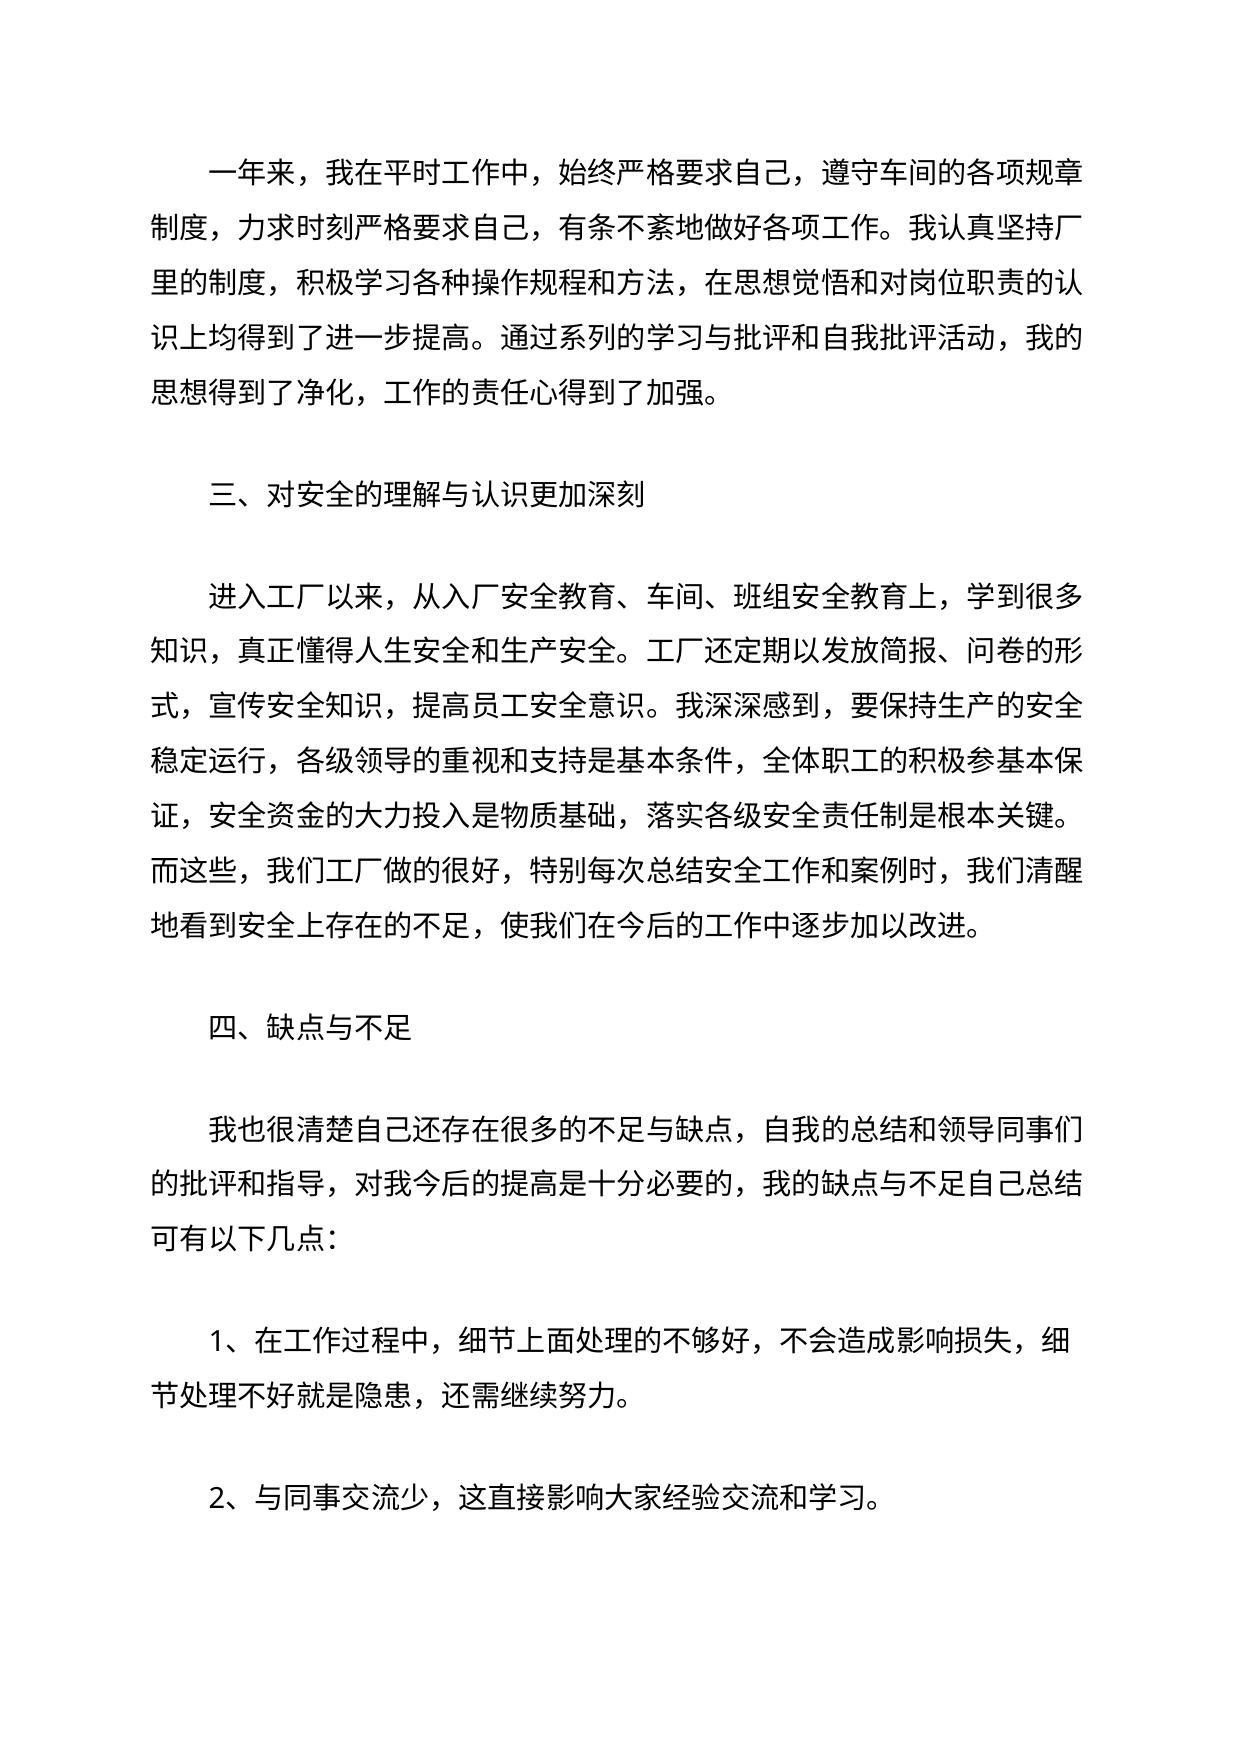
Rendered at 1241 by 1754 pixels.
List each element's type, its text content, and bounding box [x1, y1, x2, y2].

text 进入工厂以来，从入厂安全教育、车间、班组安全教育上，学到很多知识，真正懂得人生安全和生产安全。工厂还定期以发放简报、问卷的形式，宣传安全知识，提高员工安全意识。我深深感到，要保持生产的安全稳定运行，各级领导的重视和支持是基本条件，全体职工的积极参基本保证，安全资金的大力投入是物质基础，落实各级安全责任制是根本关键。而这些，我们工厂做的很好，特别每次总结安全工作和案例时，我们清醒地看到安全上存在的不足，使我们在今后的工作中逐步加以改进。 [150, 573, 1090, 945]
text 2、与同事交流少，这直接影响大家经验交流和学习。 [150, 1474, 1090, 1517]
text 1、在工作过程中，细节上面处理的不够好，不会造成影响损失，细节处理不好就是隐患，还需继续努力。 [150, 1318, 1090, 1415]
text 四、缺点与不足 [150, 1004, 1090, 1047]
text 三、对安全的理解与认识更加深刻 [150, 471, 1090, 514]
text 我也很清楚自己还存在很多的不足与缺点，自我的总结和领导同事们的批评和指导，对我今后的提高是十分必要的，我的缺点与不足自己总结可有以下几点： [150, 1106, 1090, 1258]
text 一年来，我在平时工作中，始终严格要求自己，遵守车间的各项规章制度，力求时刻严格要求自己，有条不紊地做好各项工作。我认真坚持厂里的制度，积极学习各种操作规程和方法，在思想觉悟和对岗位职责的认识上均得到了进一步提高。通过系列的学习与批评和自我批评活动，我的思想得到了净化，工作的责任心得到了加强。 [150, 150, 1090, 412]
